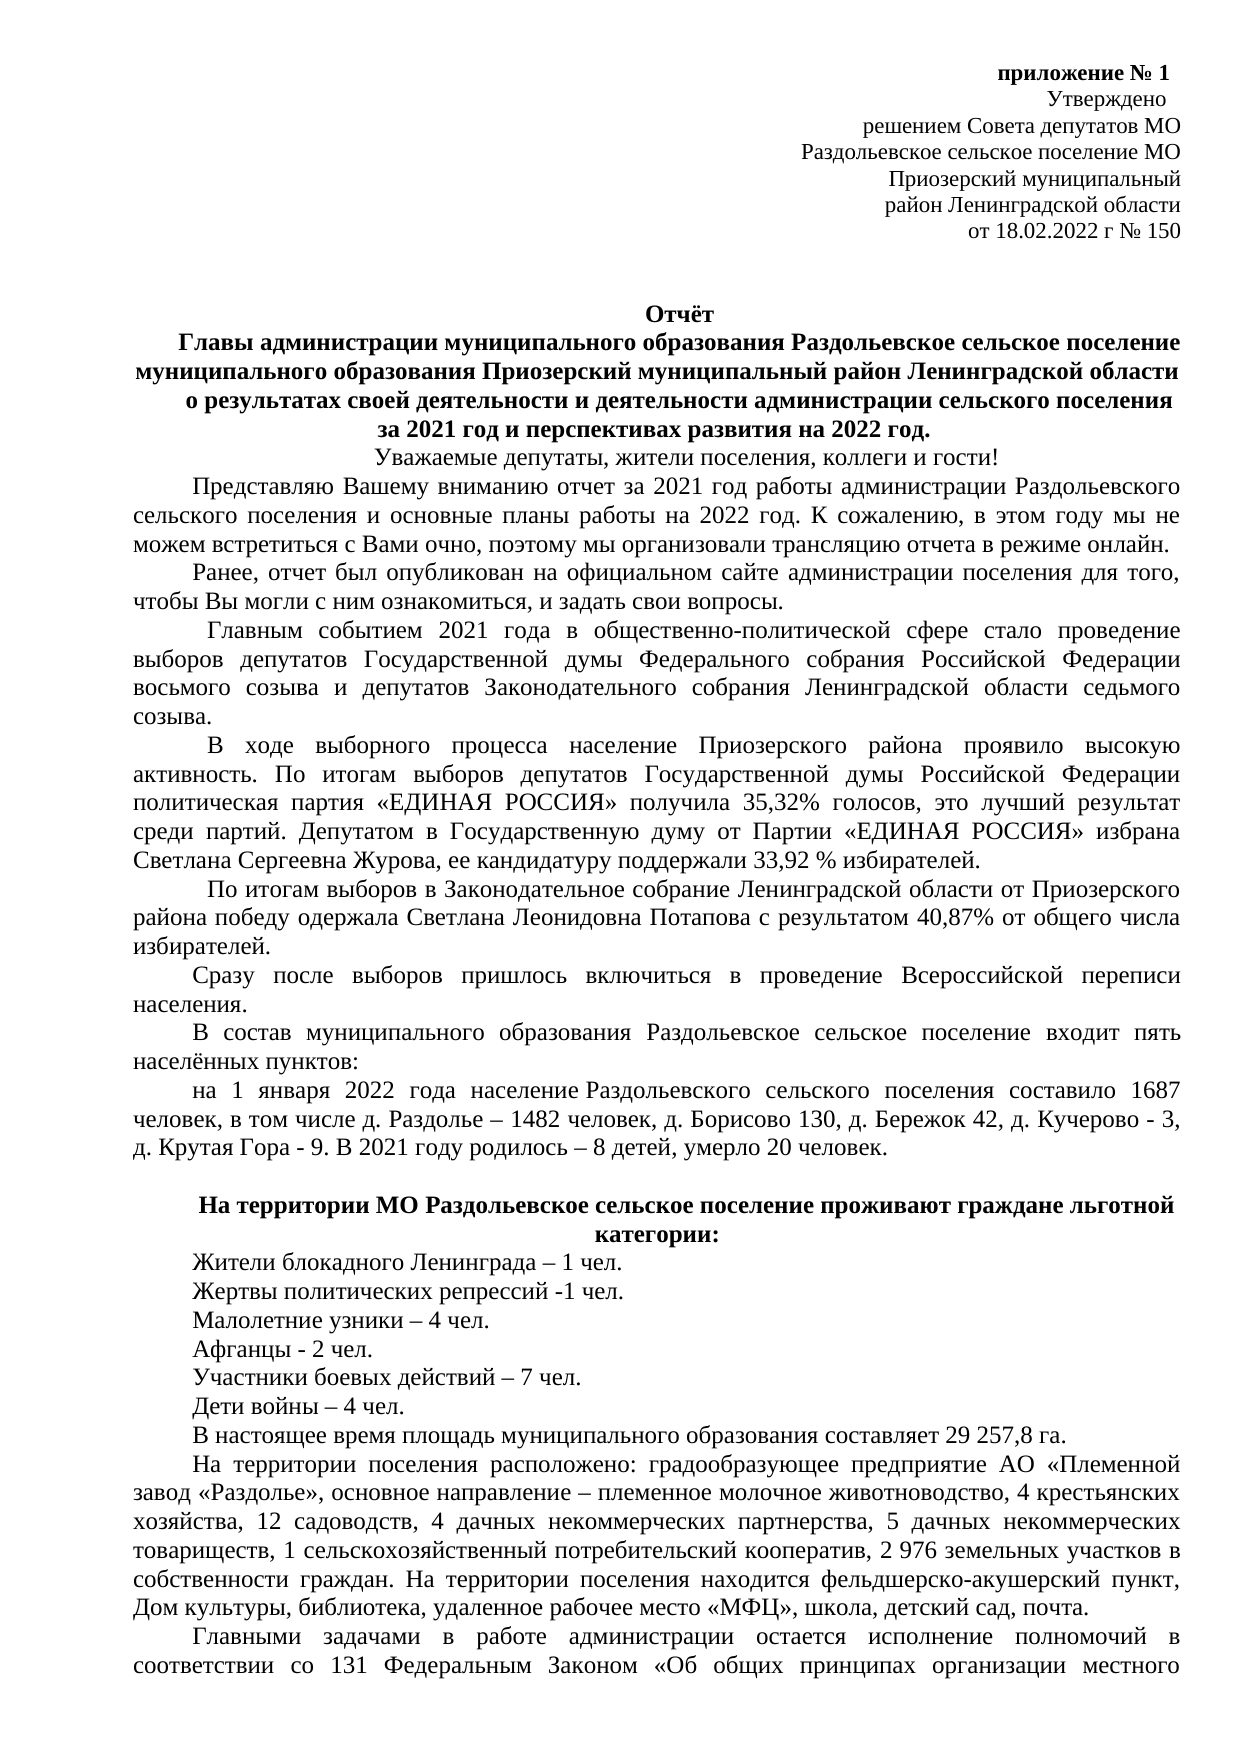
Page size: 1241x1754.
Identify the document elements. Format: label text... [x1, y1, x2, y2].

text приложение № 1 [133, 59, 1181, 86]
text Ранее, отчет был опубликован на официальном сайте администрации поселения для того, чтобы Вы могли с ним ознакомиться, и задать свои вопросы. [133, 557, 1181, 615]
text Малолетние узники – 4 чел. [133, 1305, 1181, 1334]
text В настоящее время площадь муниципального образования составляет 29 257,8 га. [133, 1420, 1181, 1449]
text Утверждено [944, 86, 1181, 112]
text Главы администрации муниципального образования Раздольевское сельское поселение муниципального образования Приозерский муниципальный район Ленинградской области [133, 327, 1181, 385]
text Сразу после выборов пришлось включиться в проведение Всероссийской переписи населения. [133, 960, 1181, 1017]
text В состав муниципального образования Раздольевское сельское поселение входит пять населённых пунктов: [133, 1017, 1181, 1075]
text На территории поселения расположено: градообразующее предприятие АО «Племенной завод «Раздолье», основное направление – племенное молочное животноводство, 4 крестьянских хозяйства, 12 садоводств, 4 дачных некоммерческих партнерства, 5 дачных некоммерческих товариществ, 1 сельскохозяйственный потребительский кооператив, 2 976 земельных участков в собственности граждан. На территории поселения находится фельдшерско-акушерский пункт, Дом культуры, библиотека, удаленное рабочее место «МФЦ», школа, детский сад, почта. [133, 1449, 1181, 1621]
text от 18.02.2022 г № 150 [709, 217, 1181, 244]
text о результатах своей деятельности и деятельности администрации сельского поселения за 2021 год и перспективах развития на 2022 год. [133, 385, 1181, 442]
text Представляю Вашему вниманию отчет за 2021 год работы администрации Раздольевского сельского поселения и основные планы работы на 2022 год. К сожалению, в этом году мы не можем встретиться с Вами очно, поэтому мы организовали трансляцию отчета в режиме онлайн. [133, 471, 1181, 557]
text Дети войны – 4 чел. [133, 1391, 1181, 1420]
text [133, 1621, 1181, 1679]
text Отчёт [133, 299, 1181, 327]
text Афганцы - 2 чел. [133, 1334, 1181, 1362]
text Жители блокадного Ленинграда – 1 чел. [133, 1247, 1181, 1276]
text Уважаемые депутаты, жители поселения, коллеги и гости! [133, 442, 1181, 471]
text на 1 января 2022 года население Раздольевского сельского поселения составило 1687 человек, в том числе д. Раздолье – 1482 человек, д. Борисово 130, д. Бережок 42, д. Кучерово - 3, д. Крутая Гора - 9. В 2021 году родилось – 8 детей, умерло 20 человек. [133, 1075, 1181, 1161]
text На территории МО Раздольевское сельское поселение проживают граждане льготной категории: [133, 1190, 1181, 1247]
text район Ленинградской области [709, 191, 1181, 217]
text Участники боевых действий – 7 чел. [133, 1362, 1181, 1391]
text В ходе выборного процесса население Приозерского района проявило высокую активность. По итогам выборов депутатов Государственной думы Российской Федерации политическая партия «ЕДИНАЯ РОССИЯ» получила 35,32% голосов, это лучший результат среди партий. Депутатом в Государственную думу от Партии «ЕДИНАЯ РОССИЯ» избрана Светлана Сергеевна Журова, ее кандидатуру поддержали 33,92 % избирателей. [133, 730, 1181, 874]
text Главным событием 2021 года в общественно-политической сфере стало проведение выборов депутатов Государственной думы Федерального собрания Российской Федерации восьмого созыва и депутатов Законодательного собрания Ленинградской области седьмого созыва. [133, 615, 1181, 730]
text решением Совета депутатов МО Раздольевское сельское поселение МО Приозерский муниципальный [709, 112, 1181, 191]
text По итогам выборов в Законодательное собрание Ленинградской области от Приозерского района победу одержала Светлана Леонидовна Потапова с результатом 40,87% от общего числа избирателей. [133, 874, 1181, 960]
text Жертвы политических репрессий -1 чел. [133, 1276, 1181, 1305]
